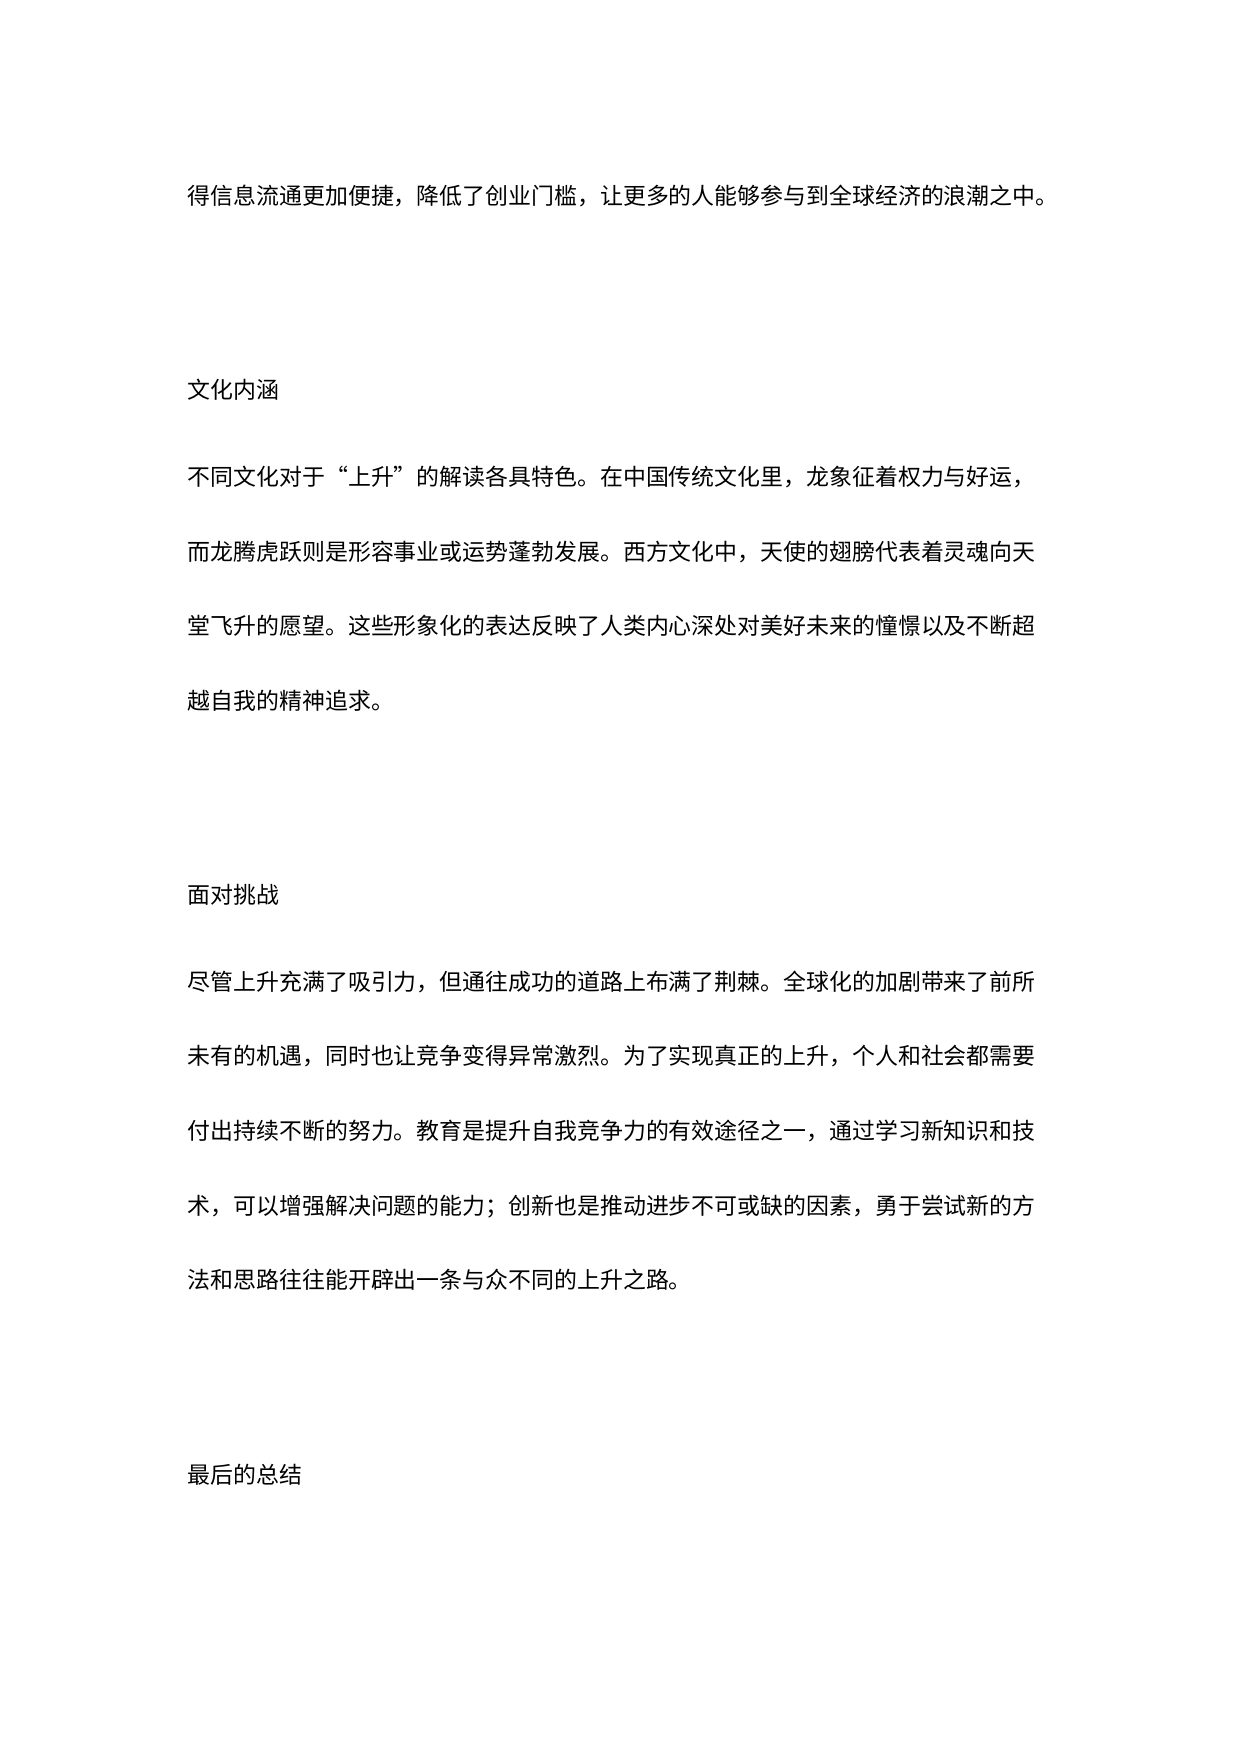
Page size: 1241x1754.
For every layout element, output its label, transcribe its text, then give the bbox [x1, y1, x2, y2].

text 文化内涵 [187, 356, 1053, 421]
text 尽管上升充满了吸引力，但通往成功的道路上布满了荆棘。全球化的加剧带来了前所未有的机遇，同时也让竞争变得异常激烈。为了实现真正的上升，个人和社会都需要付出持续不断的努力。教育是提升自我竞争力的有效途径之一，通过学习新知识和技术，可以增强解决问题的能力；创新也是推动进步不可或缺的因素，勇于尝试新的方法和思路往往能开辟出一条与众不同的上升之路。 [187, 948, 1053, 1311]
text 不同文化对于“上升”的解读各具特色。在中国传统文化里，龙象征着权力与好运，而龙腾虎跃则是形容事业或运势蓬勃发展。西方文化中，天使的翅膀代表着灵魂向天堂飞升的愿望。这些形象化的表达反映了人类内心深处对美好未来的憧憬以及不断超越自我的精神追求。 [187, 443, 1053, 732]
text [187, 162, 1053, 227]
text 最后的总结 [187, 1441, 1053, 1506]
text 面对挑战 [187, 861, 1053, 926]
